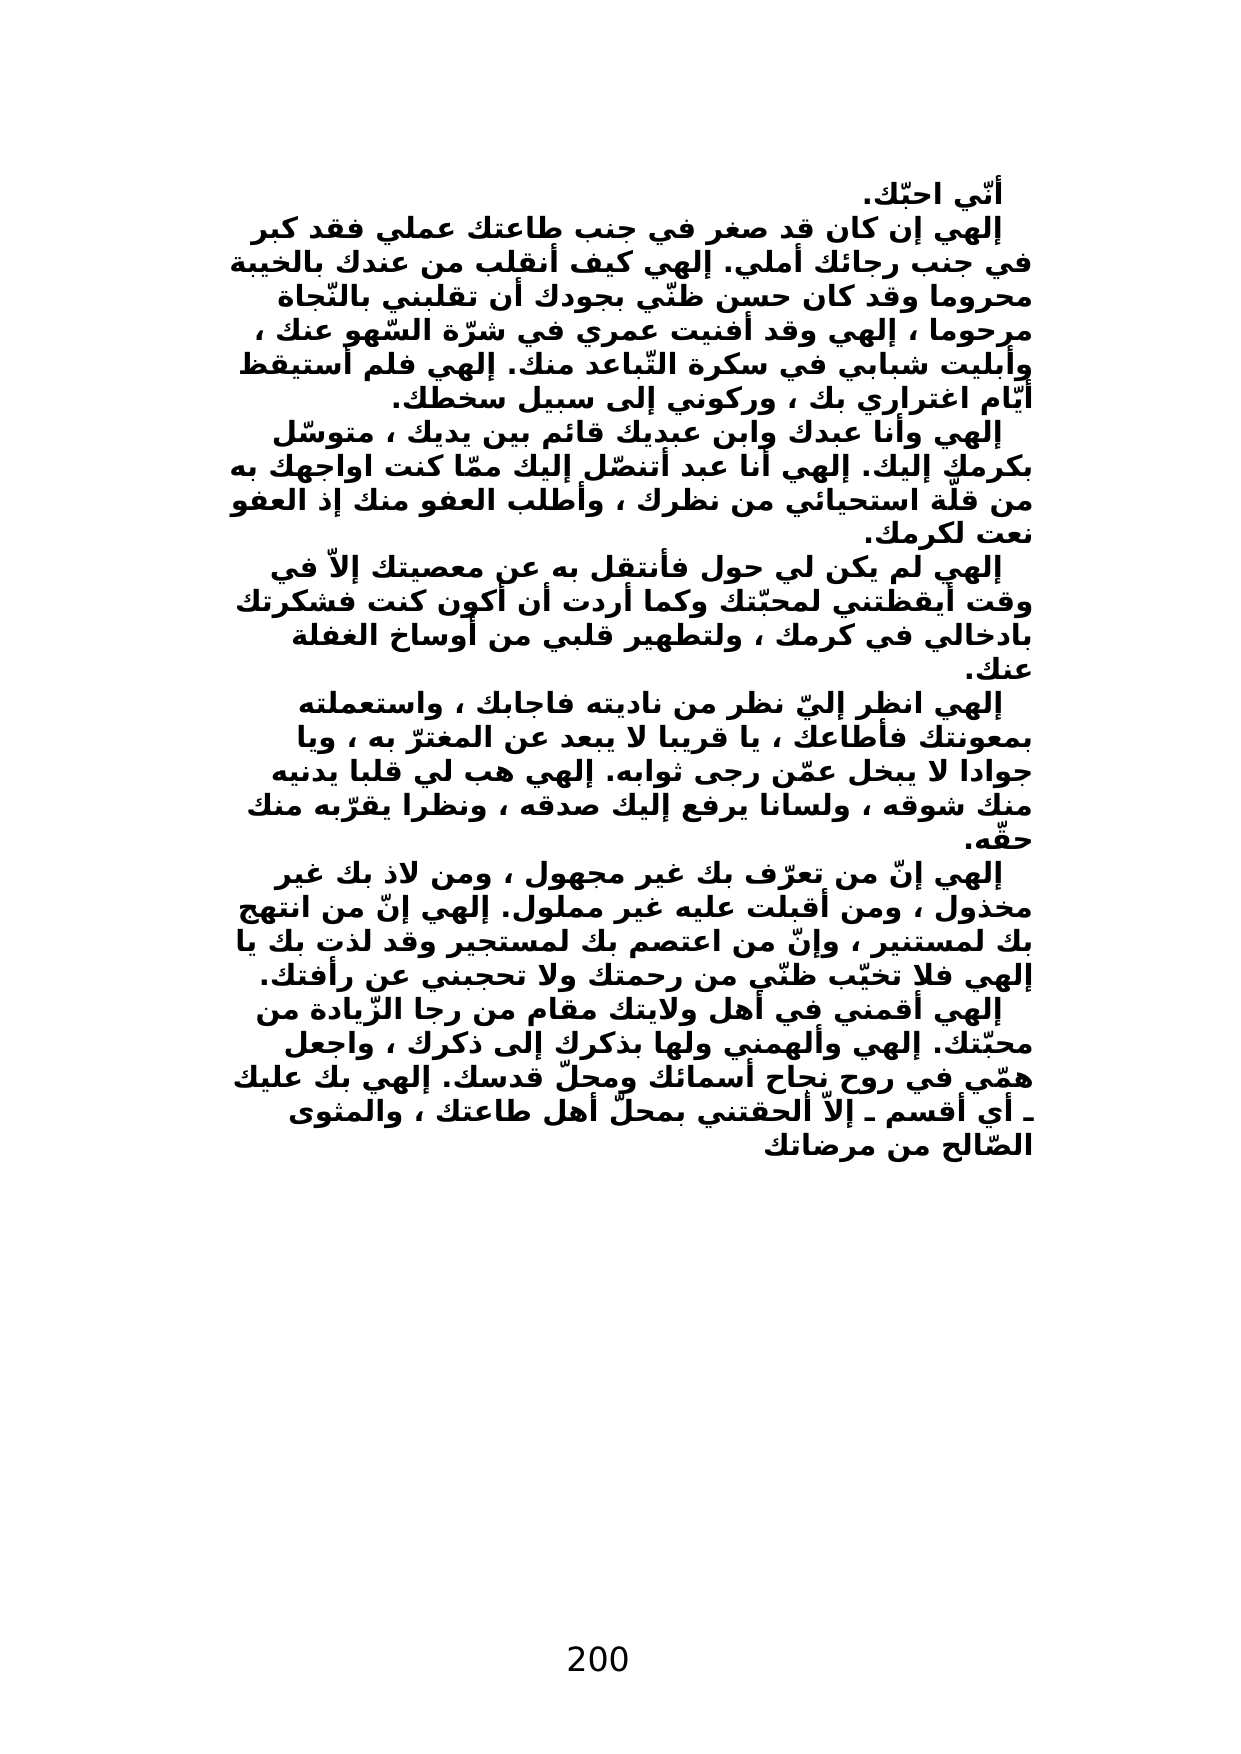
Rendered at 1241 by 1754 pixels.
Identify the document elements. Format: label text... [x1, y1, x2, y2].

text أنّي احبّك. [222, 177, 1033, 211]
text إلهي وأنا عبدك وابن عبديك قائم بين يديك ، متوسّل بكرمك إليك. إلهي أنا عبد أتنصّل إليك ممّا كنت اواجهك به من قلّة استحيائي من نظرك ، وأطلب العفو منك إذ العفو نعت لكرمك. [222, 415, 1033, 551]
text إلهي لم يكن لي حول فأنتقل به عن معصيتك إلاّ في وقت أيقظتني لمحبّتك وكما أردت أن أكون كنت فشكرتك بادخالي في كرمك ، ولتطهير قلبي من أوساخ الغفلة عنك. [222, 551, 1033, 687]
text إلهي أقمني في أهل ولايتك مقام من رجا الزّيادة من محبّتك. إلهي وألهمني ولها بذكرك إلى ذكرك ، واجعل همّي في روح نجاح أسمائك ومحلّ قدسك. إلهي بك عليك ـ أي أقسم ـ إلاّ ألحقتني بمحلّ أهل طاعتك ، والمثوى الصّالح من مرضاتك [222, 992, 1033, 1162]
text إلهي إنّ من تعرّف بك غير مجهول ، ومن لاذ بك غير مخذول ، ومن أقبلت عليه غير مملول. إلهي إنّ من انتهج بك لمستنير ، وإنّ من اعتصم بك لمستجير وقد لذت بك يا إلهي فلا تخيّب ظنّي من رحمتك ولا تحجبني عن رأفتك. [222, 856, 1033, 992]
text إلهي انظر إليّ نظر من ناديته فاجابك ، واستعملته بمعونتك فأطاعك ، يا قريبا لا يبعد عن المغترّ به ، ويا جوادا لا يبخل عمّن رجى ثوابه. إلهي هب لي قلبا يدنيه منك شوقه ، ولسانا يرفع إليك صدقه ، ونظرا يقرّبه منك حقّه. [222, 687, 1033, 856]
text إلهي إن كان قد صغر في جنب طاعتك عملي فقد كبر في جنب رجائك أملي. إلهي كيف أنقلب من عندك بالخيبة محروما وقد كان حسن ظنّي بجودك أن تقلبني بالنّجاة مرحوما ، إلهي وقد أفنيت عمري في شرّة السّهو عنك ، وأبليت شبابي في سكرة التّباعد منك. إلهي فلم أستيقظ أيّام اغتراري بك ، وركوني إلى سبيل سخطك. [222, 211, 1033, 415]
